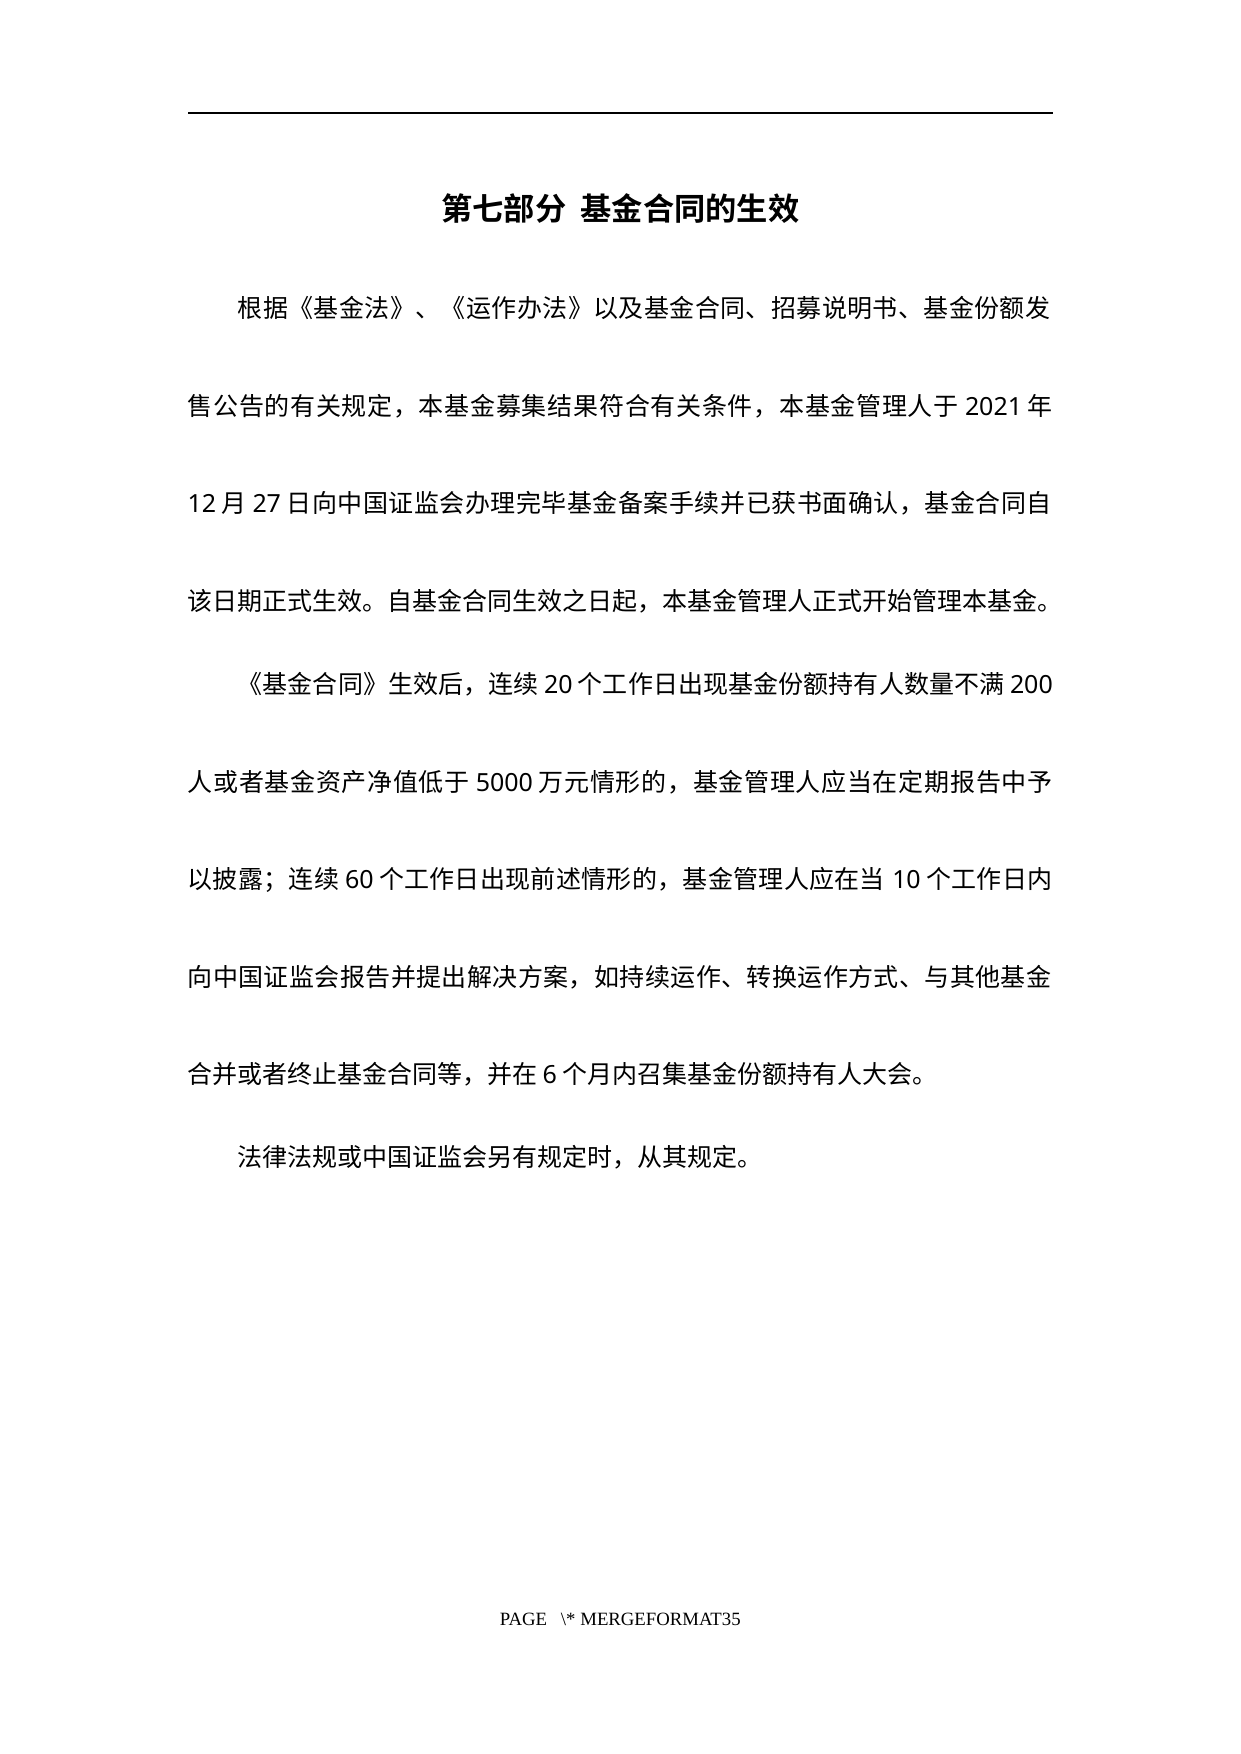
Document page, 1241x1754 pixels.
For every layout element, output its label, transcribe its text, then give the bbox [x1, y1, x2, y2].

text 法律法规或中国证监会另有规定时，从其规定。 [187, 1123, 1053, 1188]
text 根据《基金法》、《运作办法》以及基金合同、招募说明书、基金份额发售公告的有关规定，本基金募集结果符合有关条件，本基金管理人于2021年12月27日向中国证监会办理完毕基金备案手续并已获书面确认，基金合同自该日期正式生效。自基金合同生效之日起，本基金管理人正式开始管理本基金。 [187, 274, 1053, 632]
subtitle 第七部分 基金合同的生效 [187, 174, 1053, 239]
text 《基金合同》生效后，连续20个工作日出现基金份额持有人数量不满200人或者基金资产净值低于5000万元情形的，基金管理人应当在定期报告中予以披露；连续60个工作日出现前述情形的，基金管理人应在当10个工作日内向中国证监会报告并提出解决方案，如持续运作、转换运作方式、与其他基金合并或者终止基金合同等，并在6个月内召集基金份额持有人大会。 [187, 650, 1053, 1105]
